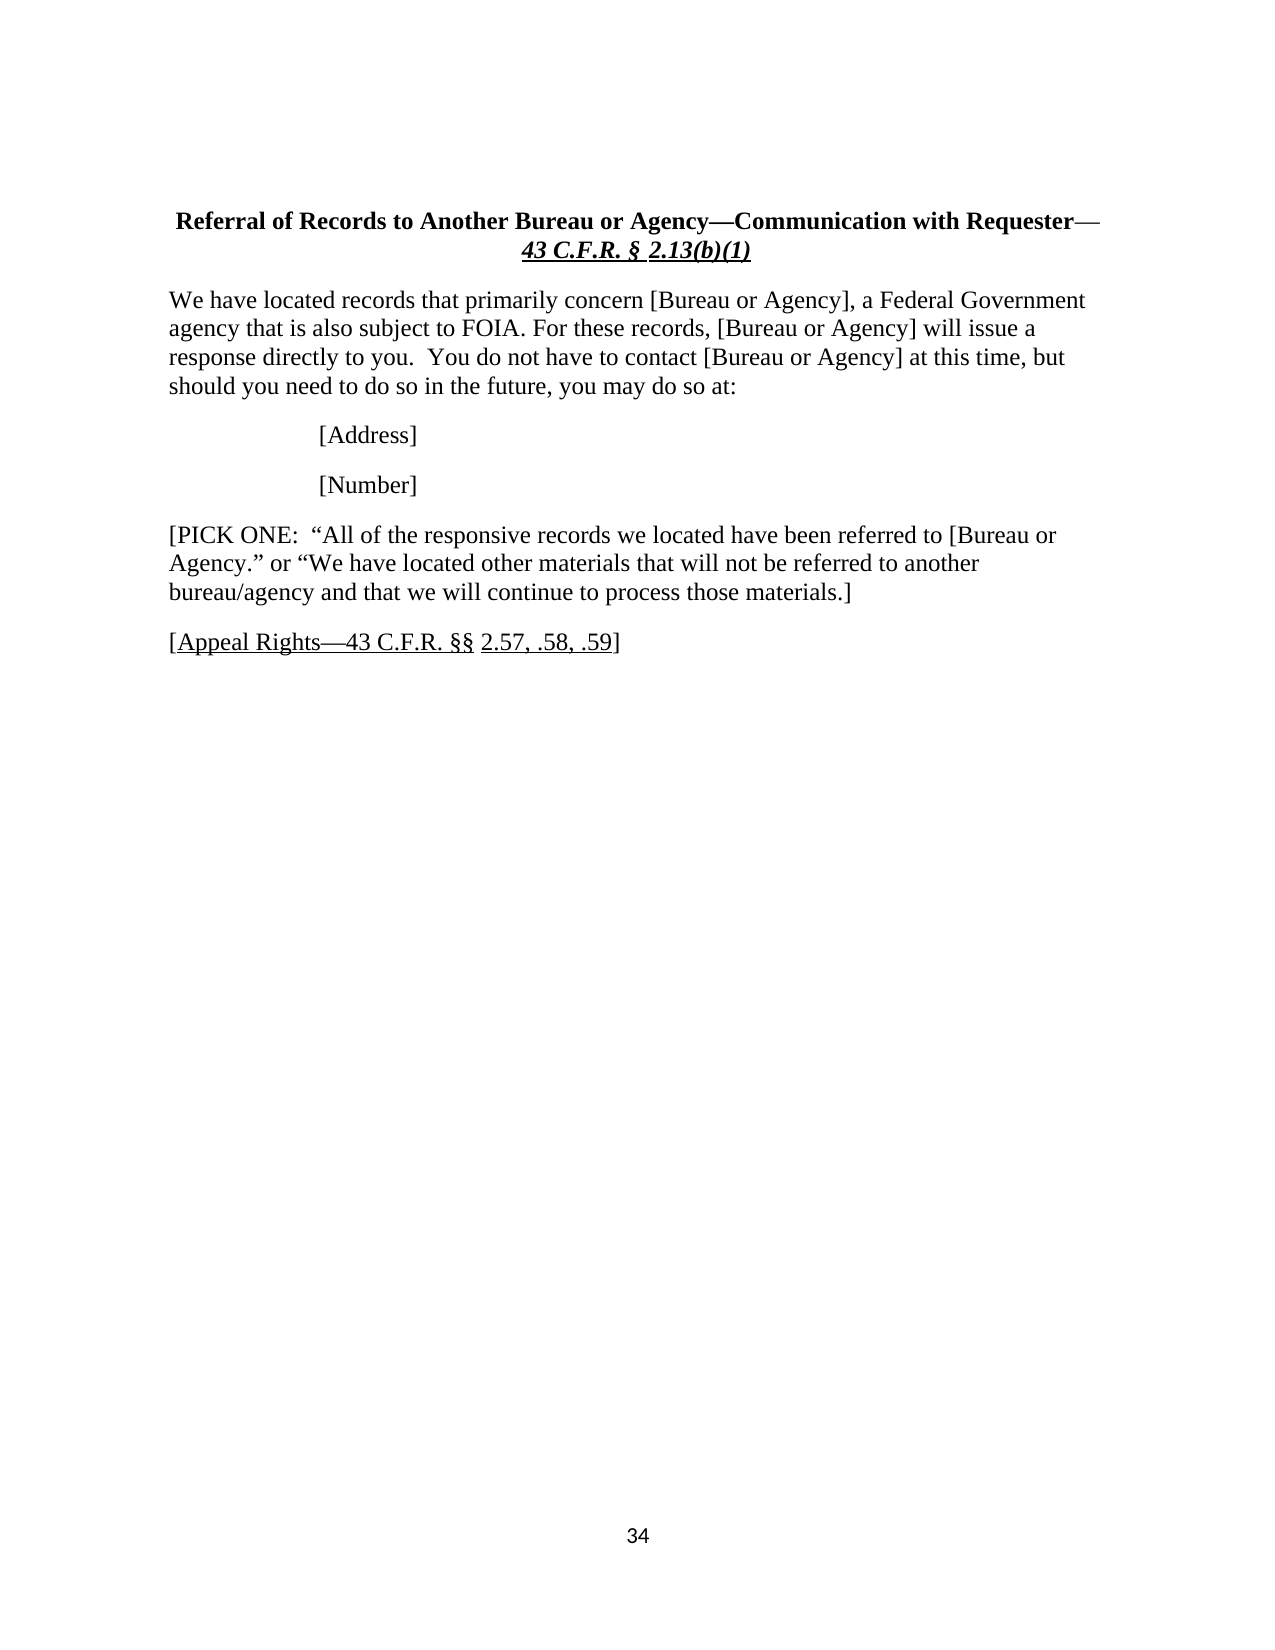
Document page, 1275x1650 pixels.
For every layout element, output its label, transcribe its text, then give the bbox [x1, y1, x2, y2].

text [Number] [244, 470, 1106, 499]
subtitle Referral of Records to Another Bureau or Agency—Communication with Requester—43 C.F.R. § 2.13(b)(1) [169, 206, 1106, 264]
text [Address] [169, 421, 1106, 449]
text [PICK ONE: “All of the responsive records we located have been referred to [Bureau or Agency.” or “We have located other materials that will not be referred to another bureau/agency and that we will continue to process those materials.] [169, 520, 1106, 606]
text [Appeal Rights] [169, 627, 1106, 656]
text We have located records that primarily concern [Bureau or Agency], a Federal Government agency that is also subject to FOIA. For these records, [Bureau or Agency] will issue a response directly to you. You do not have to contact [Bureau or Agency] at this time, but should you need to do so in the future, you may do so at: [169, 285, 1106, 400]
